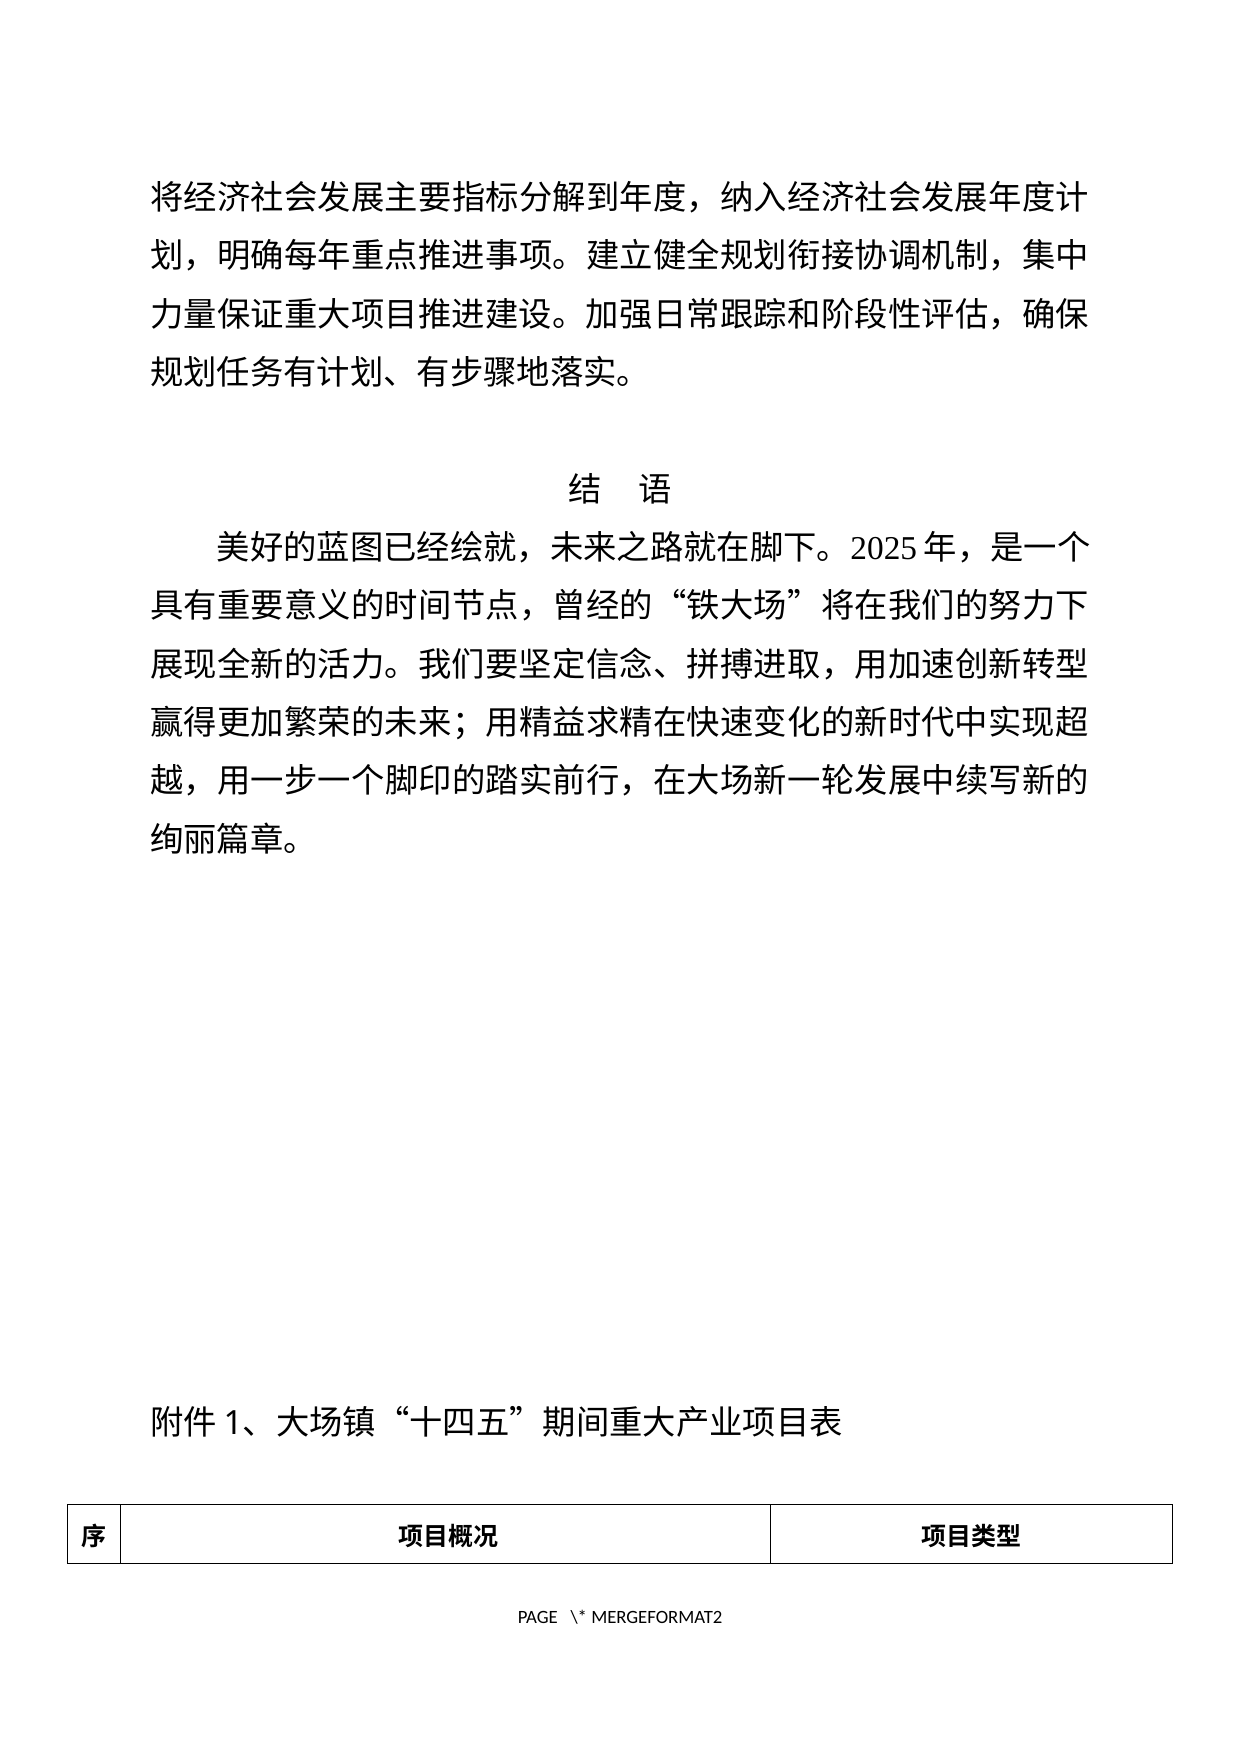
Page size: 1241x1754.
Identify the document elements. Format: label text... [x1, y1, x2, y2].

table_header 项目概况 [121, 1505, 770, 1563]
table_header 序号 [68, 1505, 120, 1563]
text 附件1、大场镇“十四五”期间重大产业项目表 [150, 1388, 1090, 1446]
text 美好的蓝图已经绘就，未来之路就在脚下。2025年，是一个具有重要意义的时间节点，曾经的“铁大场”将在我们的努力下展现全新的活力。我们要坚定信念、拼搏进取，用加速创新转型赢得更加繁荣的未来；用精益求精在快速变化的新时代中实现超越，用一步一个脚印的踏实前行，在大场新一轮发展中续写新的绚丽篇章。 [150, 513, 1090, 863]
table_header 项目类型 [771, 1505, 1172, 1563]
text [150, 163, 1090, 396]
text 结 语 [150, 454, 1090, 513]
